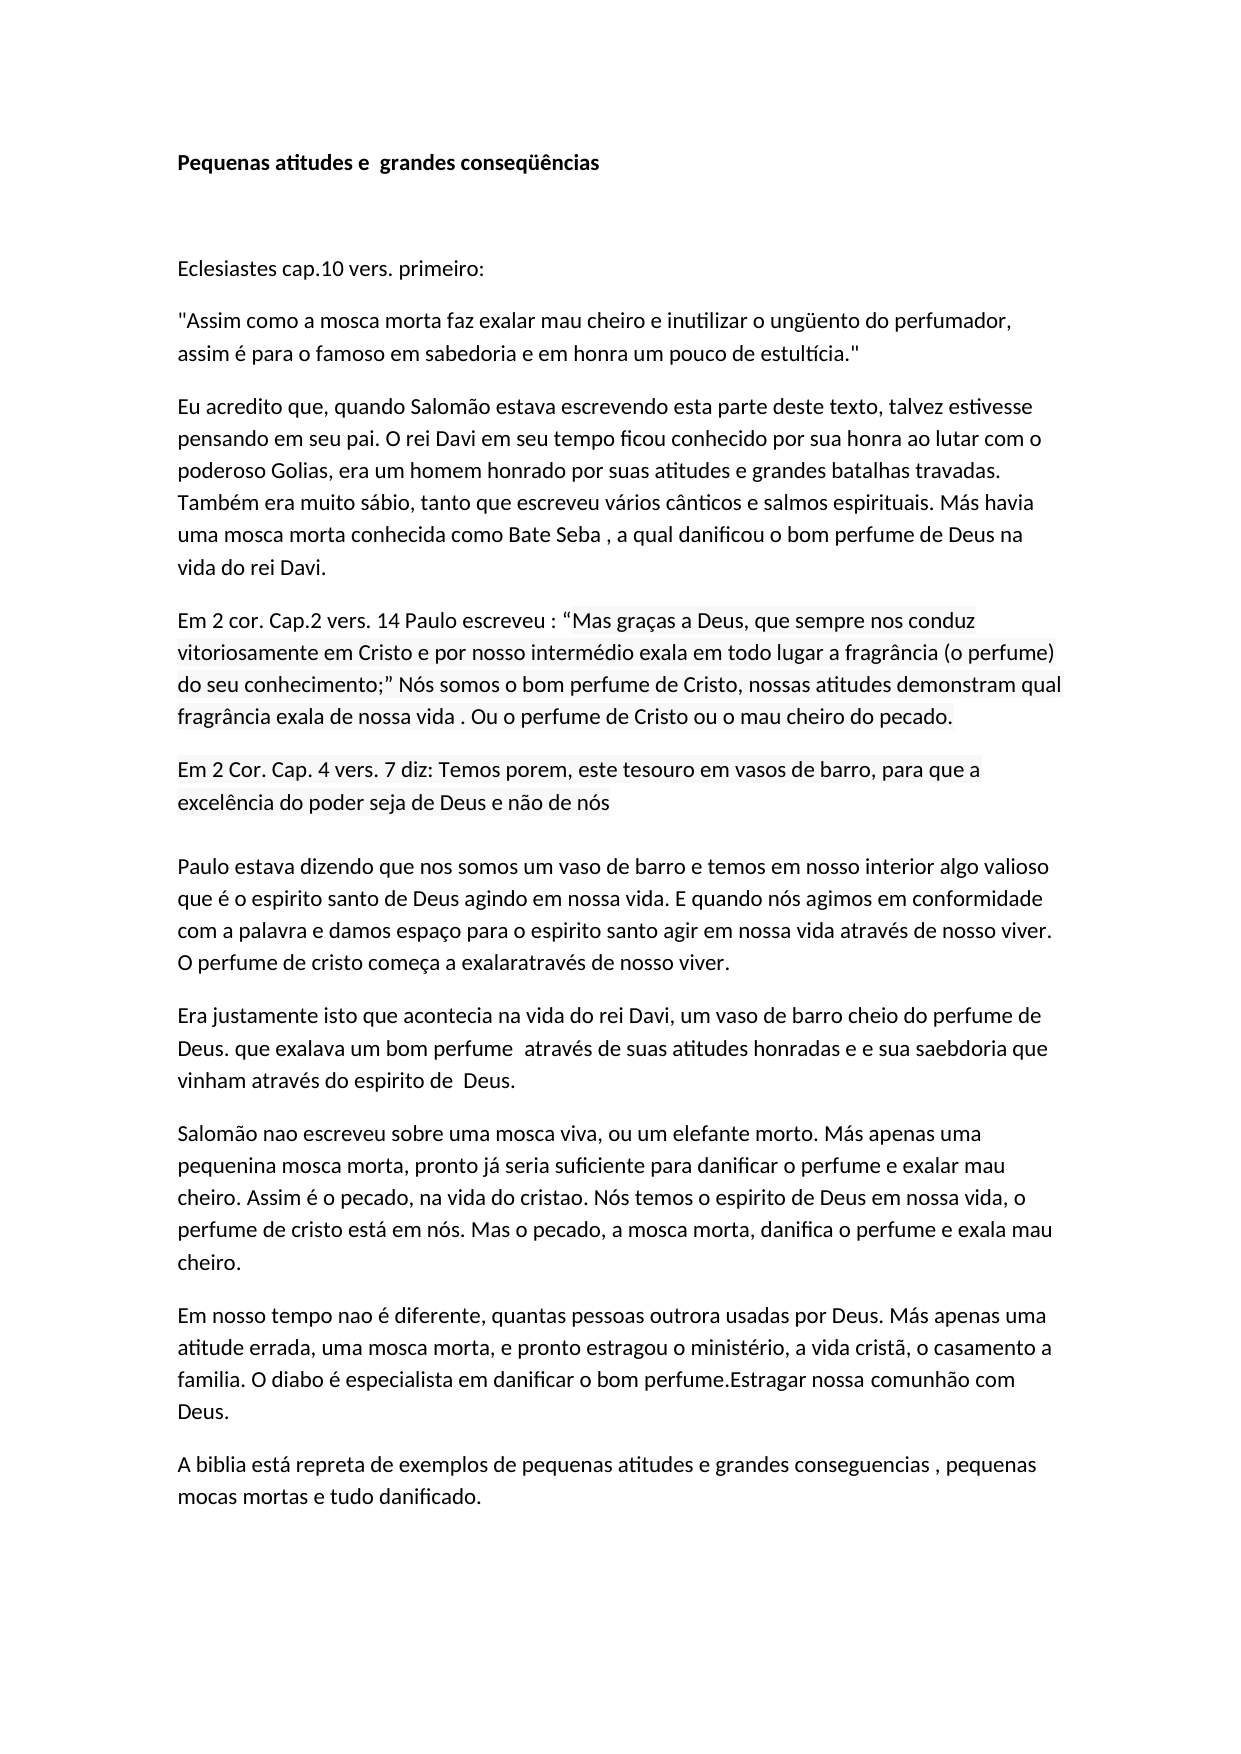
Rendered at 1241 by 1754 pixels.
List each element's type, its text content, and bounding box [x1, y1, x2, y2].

text Em 2 Cor. Cap. 4 vers. 7 diz: Temos porem, este tesouro em vasos de barro, para que a excelência do poder seja de Deus e não de nós Paulo estava dizendo que nos somos um vaso de barro e temos em nosso interior algo valioso que é o espirito santo de Deus agindo em nossa vida. E quando nós agimos em conformidade com a palavra e damos espaço para o espirito santo agir em nossa vida através de nosso viver. O perfume de cristo começa a exalaratravés de nosso viver. [177, 755, 1063, 977]
text Em nosso tempo nao é diferente, quantas pessoas outrora usadas por Deus. Más apenas uma atitude errada, uma mosca morta, e pronto estragou o ministério, a vida cristã, o casamento a familia. O diabo é especialista em danificar o bom perfume.Estragar nossa comunhão com Deus. [177, 1301, 1063, 1425]
text Pequenas atitudes e grandes conseqüências [177, 148, 1063, 176]
text Eclesiastes cap.10 vers. primeiro: [177, 254, 1063, 282]
text Em 2 cor. Cap.2 vers. 14 Paulo escreveu : “Mas graças a Deus, que sempre nos conduz vitoriosamente em Cristo e por nosso intermédio exala em todo lugar a fragrância (o perfume) do seu conhecimento;” Nós somos o bom perfume de Cristo, nossas atitudes demonstram qual fragrância exala de nossa vida . Ou o perfume de Cristo ou o mau cheiro do pecado. [177, 698, 1063, 730]
text Salomão nao escreveu sobre uma mosca viva, ou um elefante morto. Más apenas uma pequenina mosca morta, pronto já seria suficiente para danificar o perfume e exalar mau cheiro. Assim é o pecado, na vida do cristao. Nós temos o espirito de Deus em nossa vida, o perfume de cristo está em nós. Mas o pecado, a mosca morta, danifica o perfume e exala mau cheiro. [177, 1119, 1063, 1276]
text Em 2 cor. Cap.2 vers. 14 Paulo escreveu : “Mas graças a Deus, que sempre nos conduz vitoriosamente em Cristo e por nosso intermédio exala em todo lugar a fragrância (o perfume) do seu conhecimento;” Nós somos o bom perfume de Cristo, nossas atitudes demonstram qual fragrância exala de nossa vida . Ou o perfume de Cristo ou o mau cheiro do pecado. [177, 606, 1063, 670]
text A biblia está repreta de exemplos de pequenas atitudes e grandes conseguencias , pequenas mocas mortas e tudo danificado. [177, 1450, 1063, 1511]
text "Assim como a mosca morta faz exalar mau cheiro e inutilizar o ungüento do perfumador, assim é para o famoso em sabedoria e em honra um pouco de estultícia." [177, 307, 1063, 367]
text Eu acredito que, quando Salomão estava escrevendo esta parte deste texto, talvez estivesse pensando em seu pai. O rei Davi em seu tempo ficou conhecido por sua honra ao lutar com o poderoso Golias, era um homem honrado por suas atitudes e grandes batalhas travadas. Também era muito sábio, tanto que escreveu vários cânticos e salmos espirituais. Más havia uma mosca morta conhecida como Bate Seba , a qual danificou o bom perfume de Deus na vida do rei Davi. [177, 392, 1063, 581]
text Era justamente isto que acontecia na vida do rei Davi, um vaso de barro cheio do perfume de Deus. que exalava um bom perfume através de suas atitudes honradas e e sua saebdoria que vinham através do espirito de Deus. [177, 1002, 1063, 1094]
